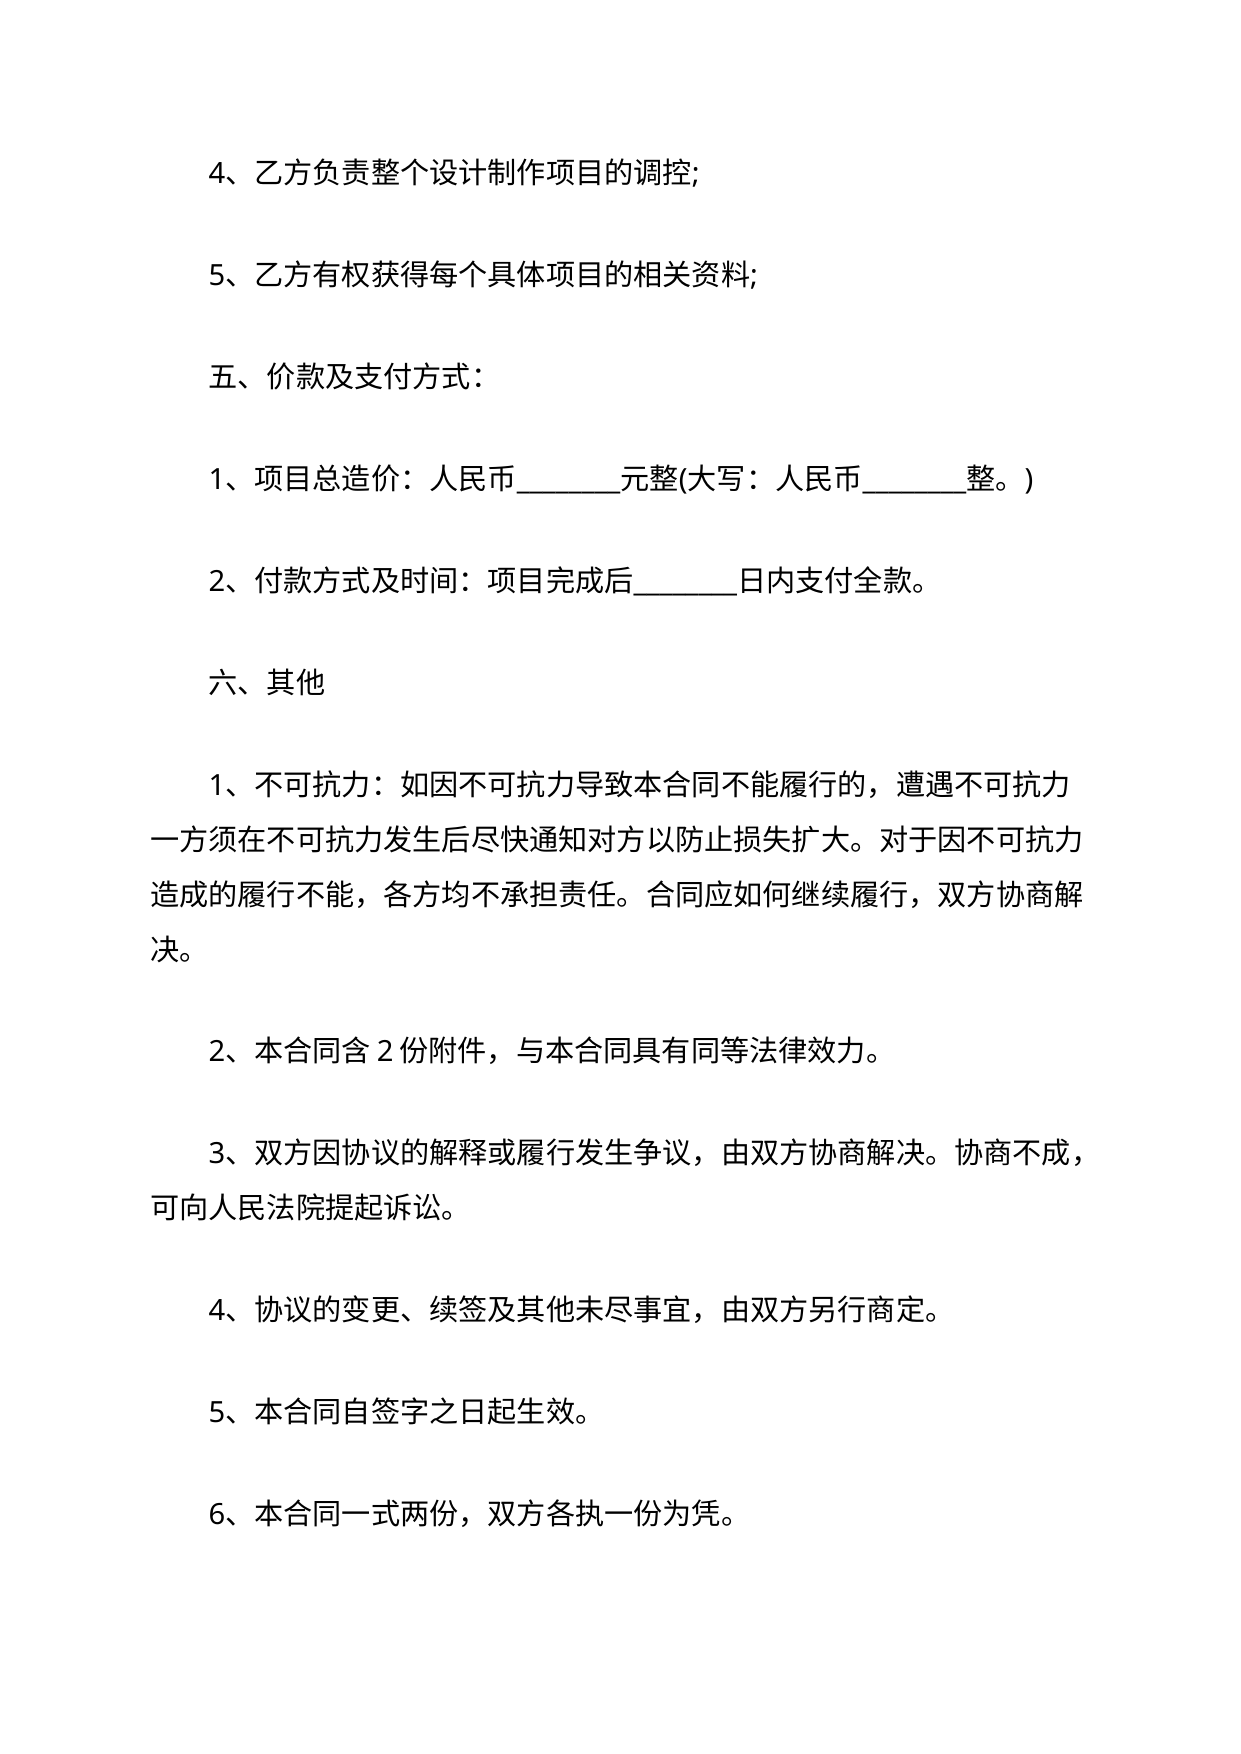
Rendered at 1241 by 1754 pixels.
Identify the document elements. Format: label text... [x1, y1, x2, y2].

text 5、乙方有权获得每个具体项目的相关资料; [150, 252, 1090, 294]
text 2、付款方式及时间：项目完成后________日内支付全款。 [150, 558, 1090, 600]
text 六、其他 [150, 660, 1090, 702]
text 3、双方因协议的解释或履行发生争议，由双方协商解决。协商不成，可向人民法院提起诉讼。 [150, 1130, 1090, 1227]
text 4、协议的变更、续签及其他未尽事宜，由双方另行商定。 [150, 1287, 1090, 1329]
text 1、项目总造价：人民币________元整(大写：人民币________整。) [150, 456, 1090, 498]
text 4、乙方负责整个设计制作项目的调控; [150, 150, 1090, 192]
text 五、价款及支付方式： [150, 354, 1090, 396]
text 2、本合同含2份附件，与本合同具有同等法律效力。 [150, 1028, 1090, 1070]
text 5、本合同自签字之日起生效。 [150, 1389, 1090, 1431]
text 6、本合同一式两份，双方各执一份为凭。 [150, 1491, 1090, 1533]
text 1、不可抗力：如因不可抗力导致本合同不能履行的，遭遇不可抗力一方须在不可抗力发生后尽快通知对方以防止损失扩大。对于因不可抗力造成的履行不能，各方均不承担责任。合同应如何继续履行，双方协商解决。 [150, 761, 1090, 968]
